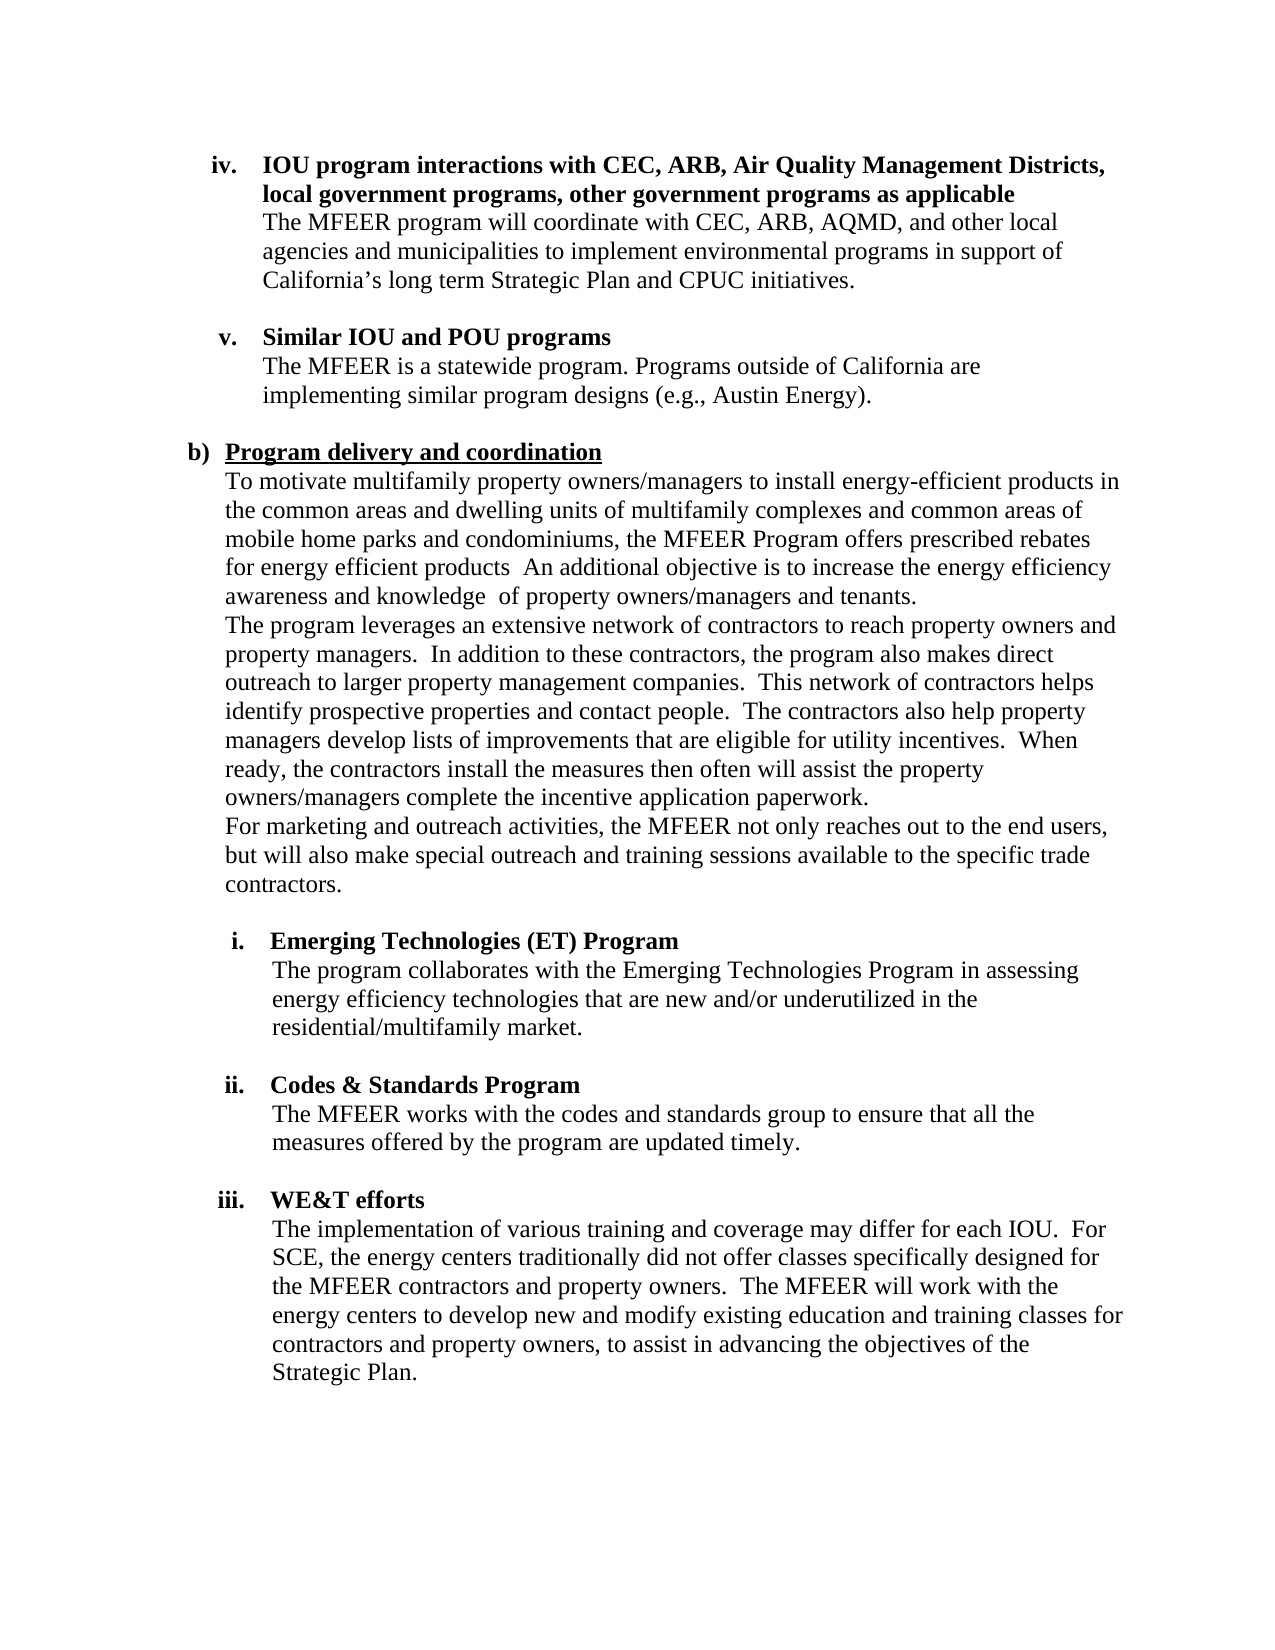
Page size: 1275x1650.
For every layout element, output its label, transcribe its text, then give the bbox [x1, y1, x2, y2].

list Emerging Technologies (ET) Program [244, 926, 1125, 955]
text The MFEER is a statewide program. Programs outside of California are implementing similar program designs (e.g., Austin Energy). [262, 351, 1125, 409]
list The implementation of various training and coverage may differ for each IOU. For SCE, the energy centers traditionally did not offer classes specifically designed for the MFEER contractors and property owners. The MFEER will work with the energy centers to develop new and modify existing education and training classes for contractors and property owners, to assist in advancing the objectives of the Strategic Plan. [272, 1214, 1125, 1386]
text The MFEER works with the codes and standards group to ensure that all the measures offered by the program are updated timely. [272, 1099, 1125, 1156]
text To motivate multifamily property owners/managers to install energy-efficient products in the common areas and dwelling units of multifamily complexes and common areas of mobile home parks and condominiums, the MFEER Program offers prescribed rebates for energy efficient products An additional objective is to increase the energy efficiency awareness and knowledge of property owners/managers and tenants. [225, 466, 1125, 610]
text The MFEER program will coordinate with CEC, ARB, AQMD, and other local agencies and municipalities to implement environmental programs in support of California’s long term Strategic Plan and CPUC initiatives. [262, 207, 1125, 294]
text The program leverages an extensive network of contractors to reach property owners and property managers. In addition to these contractors, the program also makes direct outreach to larger property management companies. This network of contractors helps identify prospective properties and contact people. The contractors also help property managers develop lists of improvements that are eligible for utility incentives. When ready, the contractors install the measures then often will assist the property owners/managers complete the incentive application paperwork. [225, 610, 1125, 811]
list Similar IOU and POU programs [237, 322, 1125, 351]
list Codes & Standards Program [244, 1070, 1125, 1099]
text The program collaborates with the Emerging Technologies Program in assessing energy efficiency technologies that are new and/or underutilized in the residential/multifamily market. [272, 955, 1125, 1041]
list IOU program interactions with CEC, ARB, Air Quality Management Districts, local government programs, other government programs as applicable [237, 150, 1125, 207]
list WE&T efforts [244, 1185, 1125, 1214]
text For marketing and outreach activities, the MFEER not only reaches out to the end users, but will also make special outreach and training sessions available to the specific trade contractors. [225, 811, 1125, 897]
list Program delivery and coordination [187, 437, 1125, 466]
